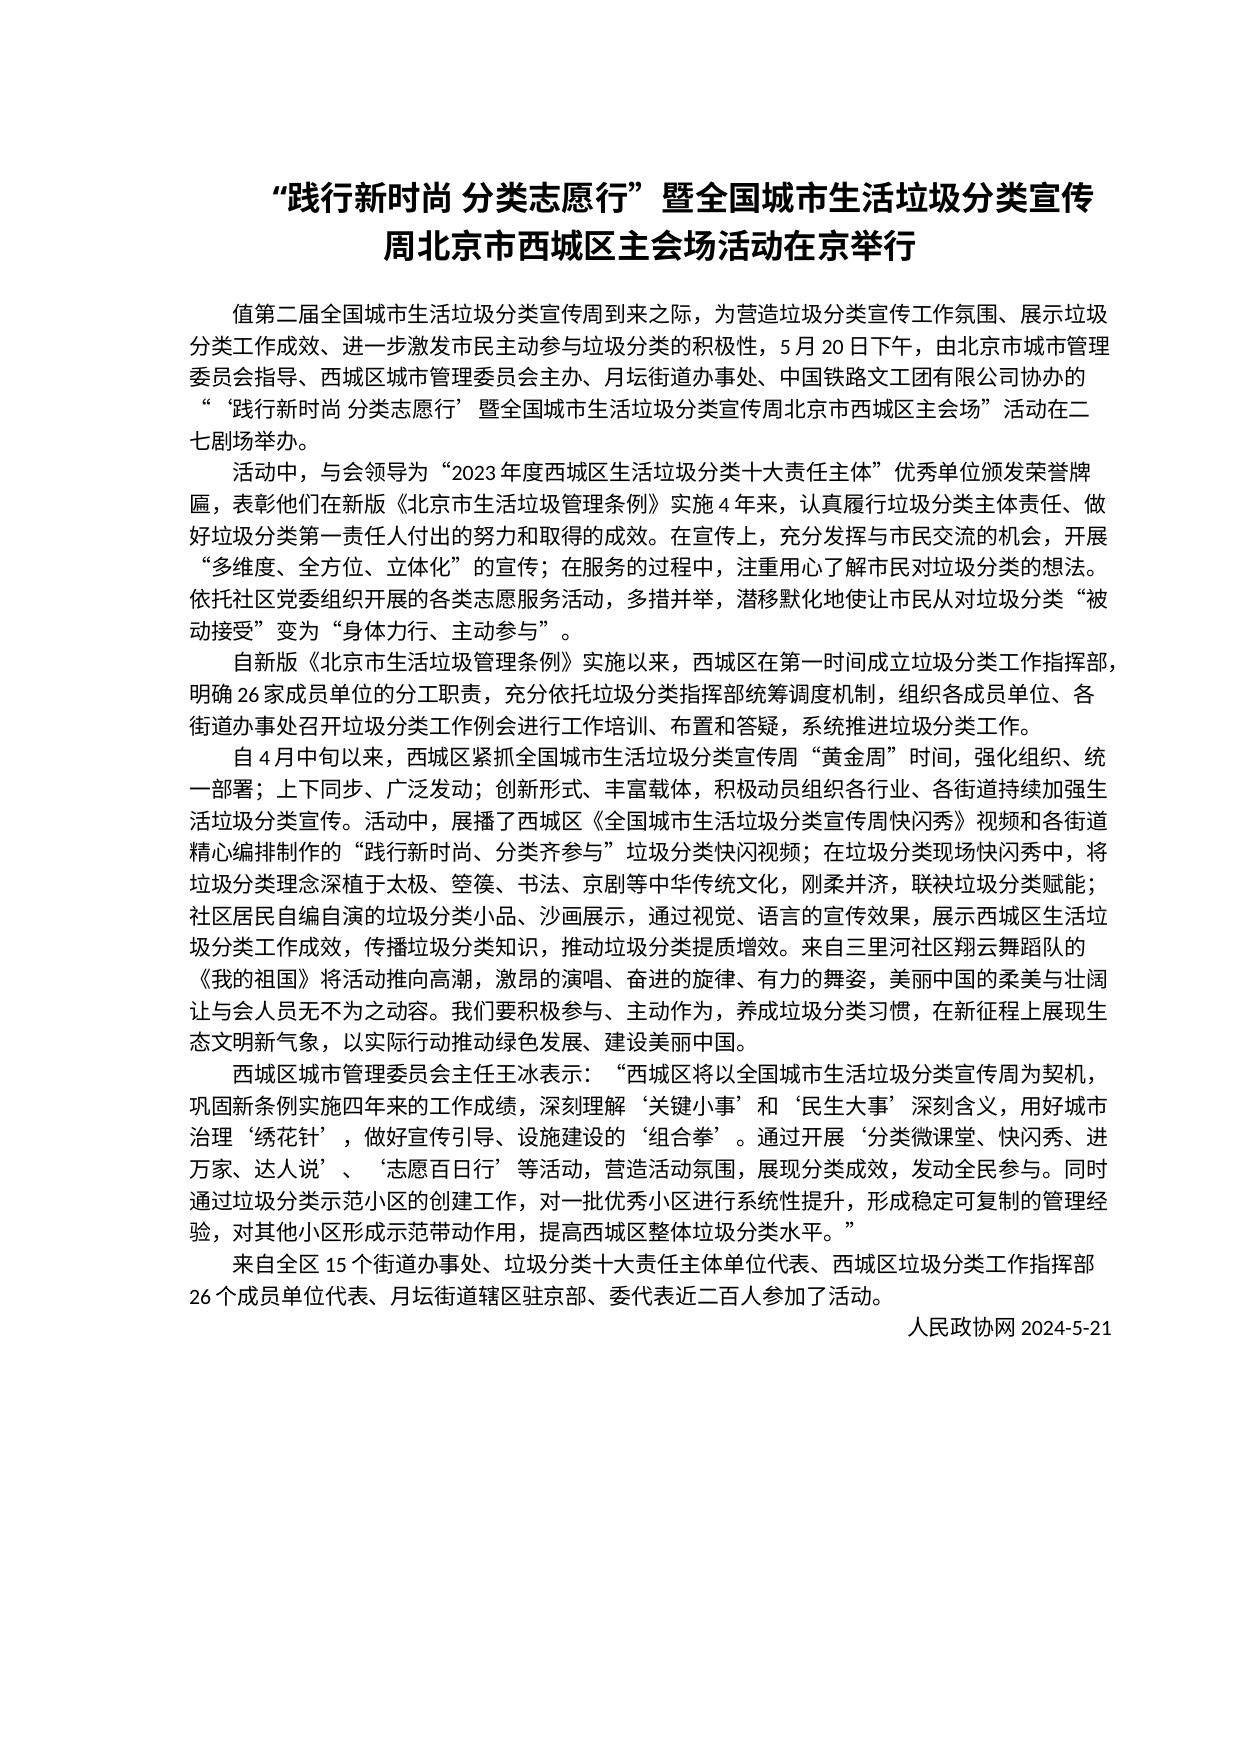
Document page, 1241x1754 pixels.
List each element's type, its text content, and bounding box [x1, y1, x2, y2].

text 来自全区15个街道办事处、垃圾分类十大责任主体单位代表、西城区垃圾分类工作指挥部26个成员单位代表、月坛街道辖区驻京部、委代表近二百人参加了活动。 [189, 1247, 1111, 1310]
text 西城区城市管理委员会主任王冰表示：“西城区将以全国城市生活垃圾分类宣传周为契机，巩固新条例实施四年来的工作成绩，深刻理解‘关键小事’和‘民生大事’深刻含义，用好城市治理‘绣花针’，做好宣传引导、设施建设的‘组合拳’。通过开展‘分类微课堂、快闪秀、进万家、达人说’、‘志愿百日行’等活动，营造活动氛围，展现分类成效，发动全民参与。同时通过垃圾分类示范小区的创建工作，对一批优秀小区进行系统性提升，形成稳定可复制的管理经验，对其他小区形成示范带动作用，提高西城区整体垃圾分类水平。” [189, 1057, 1111, 1247]
text 值第二届全国城市生活垃圾分类宣传周到来之际，为营造垃圾分类宣传工作氛围、展示垃圾分类工作成效、进一步激发市民主动参与垃圾分类的积极性，5月20日下午，由北京市城市管理委员会指导、西城区城市管理委员会主办、月坛街道办事处、中国铁路文工团有限公司协办的“‘践行新时尚 分类志愿行’暨全国城市生活垃圾分类宣传周北京市西城区主会场”活动在二七剧场举办。 [189, 297, 1111, 455]
text 活动中，与会领导为“2023年度西城区生活垃圾分类十大责任主体”优秀单位颁发荣誉牌匾，表彰他们在新版《北京市生活垃圾管理条例》实施4年来，认真履行垃圾分类主体责任、做好垃圾分类第一责任人付出的努力和取得的成效。在宣传上，充分发挥与市民交流的机会，开展“多维度、全方位、立体化”的宣传；在服务的过程中，注重用心了解市民对垃圾分类的想法。依托社区党委组织开展的各类志愿服务活动，多措并举，潜移默化地使让市民从对垃圾分类“被动接受”变为“身体力行、主动参与”。 [189, 455, 1111, 645]
subtitle “践行新时尚 分类志愿行”暨全国城市生活垃圾分类宣传周北京市西城区主会场活动在京举行 [189, 171, 1111, 268]
text 人民政协网2024-5-21 [189, 1310, 1111, 1342]
text 自4月中旬以来，西城区紧抓全国城市生活垃圾分类宣传周“黄金周”时间，强化组织、统一部署；上下同步、广泛发动；创新形式、丰富载体，积极动员组织各行业、各街道持续加强生活垃圾分类宣传。活动中，展播了西城区《全国城市生活垃圾分类宣传周快闪秀》视频和各街道精心编排制作的“践行新时尚、分类齐参与”垃圾分类快闪视频；在垃圾分类现场快闪秀中，将垃圾分类理念深植于太极、箜篌、书法、京剧等中华传统文化，刚柔并济，联袂垃圾分类赋能；社区居民自编自演的垃圾分类小品、沙画展示，通过视觉、语言的宣传效果，展示西城区生活垃圾分类工作成效，传播垃圾分类知识，推动垃圾分类提质增效。来自三里河社区翔云舞蹈队的《我的祖国》将活动推向高潮，激昂的演唱、奋进的旋律、有力的舞姿，美丽中国的柔美与壮阔让与会人员无不为之动容。我们要积极参与、主动作为，养成垃圾分类习惯，在新征程上展现生态文明新气象，以实际行动推动绿色发展、建设美丽中国。 [189, 740, 1111, 1057]
text 自新版《北京市生活垃圾管理条例》实施以来，西城区在第一时间成立垃圾分类工作指挥部，明确26家成员单位的分工职责，充分依托垃圾分类指挥部统筹调度机制，组织各成员单位、各街道办事处召开垃圾分类工作例会进行工作培训、布置和答疑，系统推进垃圾分类工作。 [189, 645, 1111, 740]
